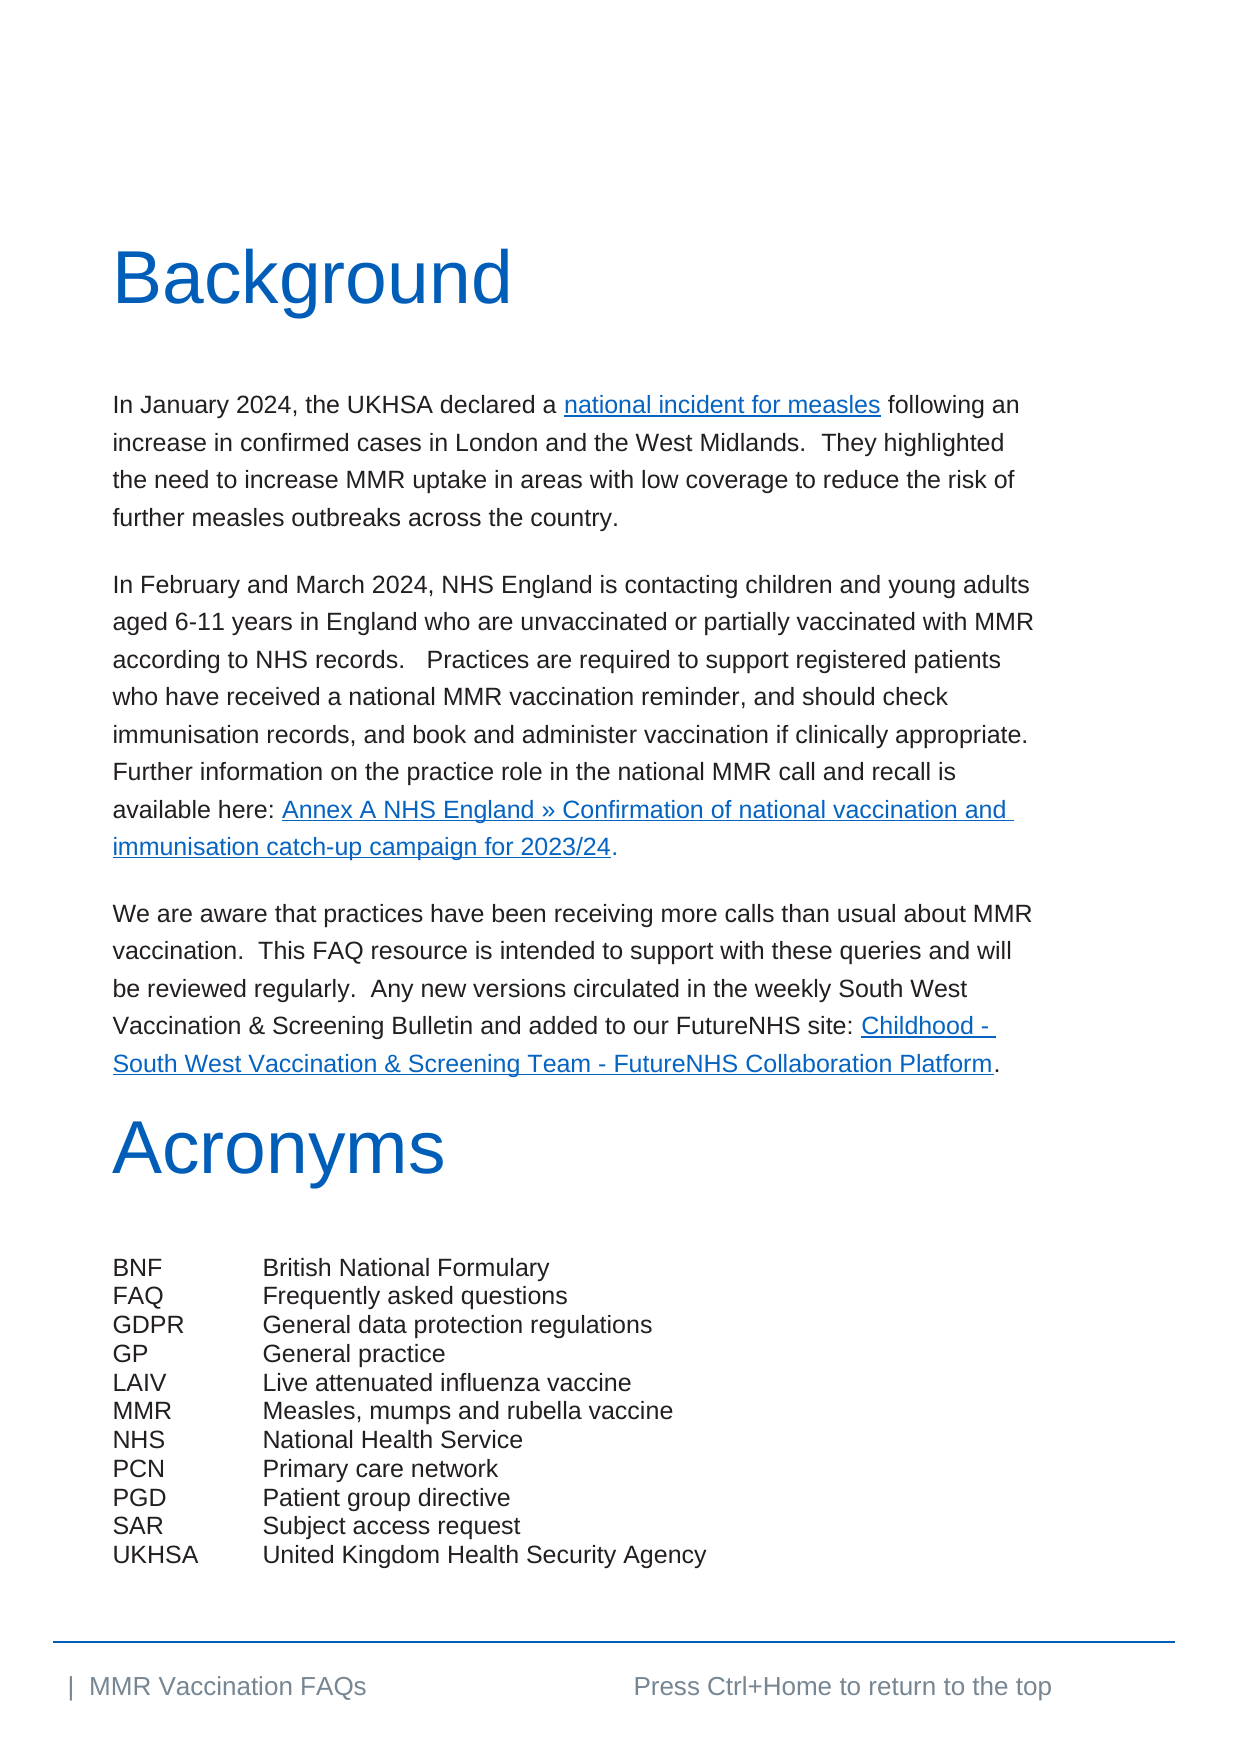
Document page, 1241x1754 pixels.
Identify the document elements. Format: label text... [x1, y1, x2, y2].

text FAQ Frequently asked questions [112, 1281, 1039, 1310]
text BNF British National Formulary [112, 1253, 1039, 1281]
text NHS National Health Service [112, 1425, 1039, 1454]
text PGD Patient group directive [112, 1483, 1039, 1511]
text GDPR General data protection regulations [112, 1310, 1039, 1339]
text PCN Primary care network [112, 1454, 1039, 1483]
text In January 2024, the UKHSA declared a national incident for measles following an increase in confirmed cases in London and the West Midlands. They highlighted the need to increase MMR uptake in areas with low coverage to reduce the risk of further measles outbreaks across the country. [112, 382, 1039, 532]
text MMR Measles, mumps and rubella vaccine [112, 1396, 1039, 1425]
text UKHSA United Kingdom Health Security Agency [112, 1540, 1039, 1569]
text GP General practice [112, 1339, 1039, 1368]
text In February and March 2024, NHS England is contacting children and young adults aged 6-11 years in England who are unvaccinated or partially vaccinated with MMR according to NHS records. Practices are required to support registered patients who have received a national MMR vaccination reminder, and should check immunisation records, and book and administer vaccination if clinically appropriate. Further information on the practice role in the national MMR call and recall is available here: Annex A NHS England » Confirmation of national vaccination and immunisation catch-up campaign for 2023/24. [112, 561, 1039, 861]
text SAR Subject access request [112, 1511, 1039, 1540]
subtitle Acronyms [112, 1109, 1039, 1190]
subtitle Background [112, 238, 1039, 319]
text We are aware that practices have been receiving more calls than usual about MMR vaccination. This FAQ resource is intended to support with these queries and will be reviewed regularly. Any new versions circulated in the weekly South West Vaccination & Screening Bulletin and added to our FutureNHS site: Childhood - South West Vaccination & Screening Team - FutureNHS Collaboration Platform. [112, 890, 1039, 1078]
text LAIV Live attenuated influenza vaccine [112, 1368, 1039, 1396]
